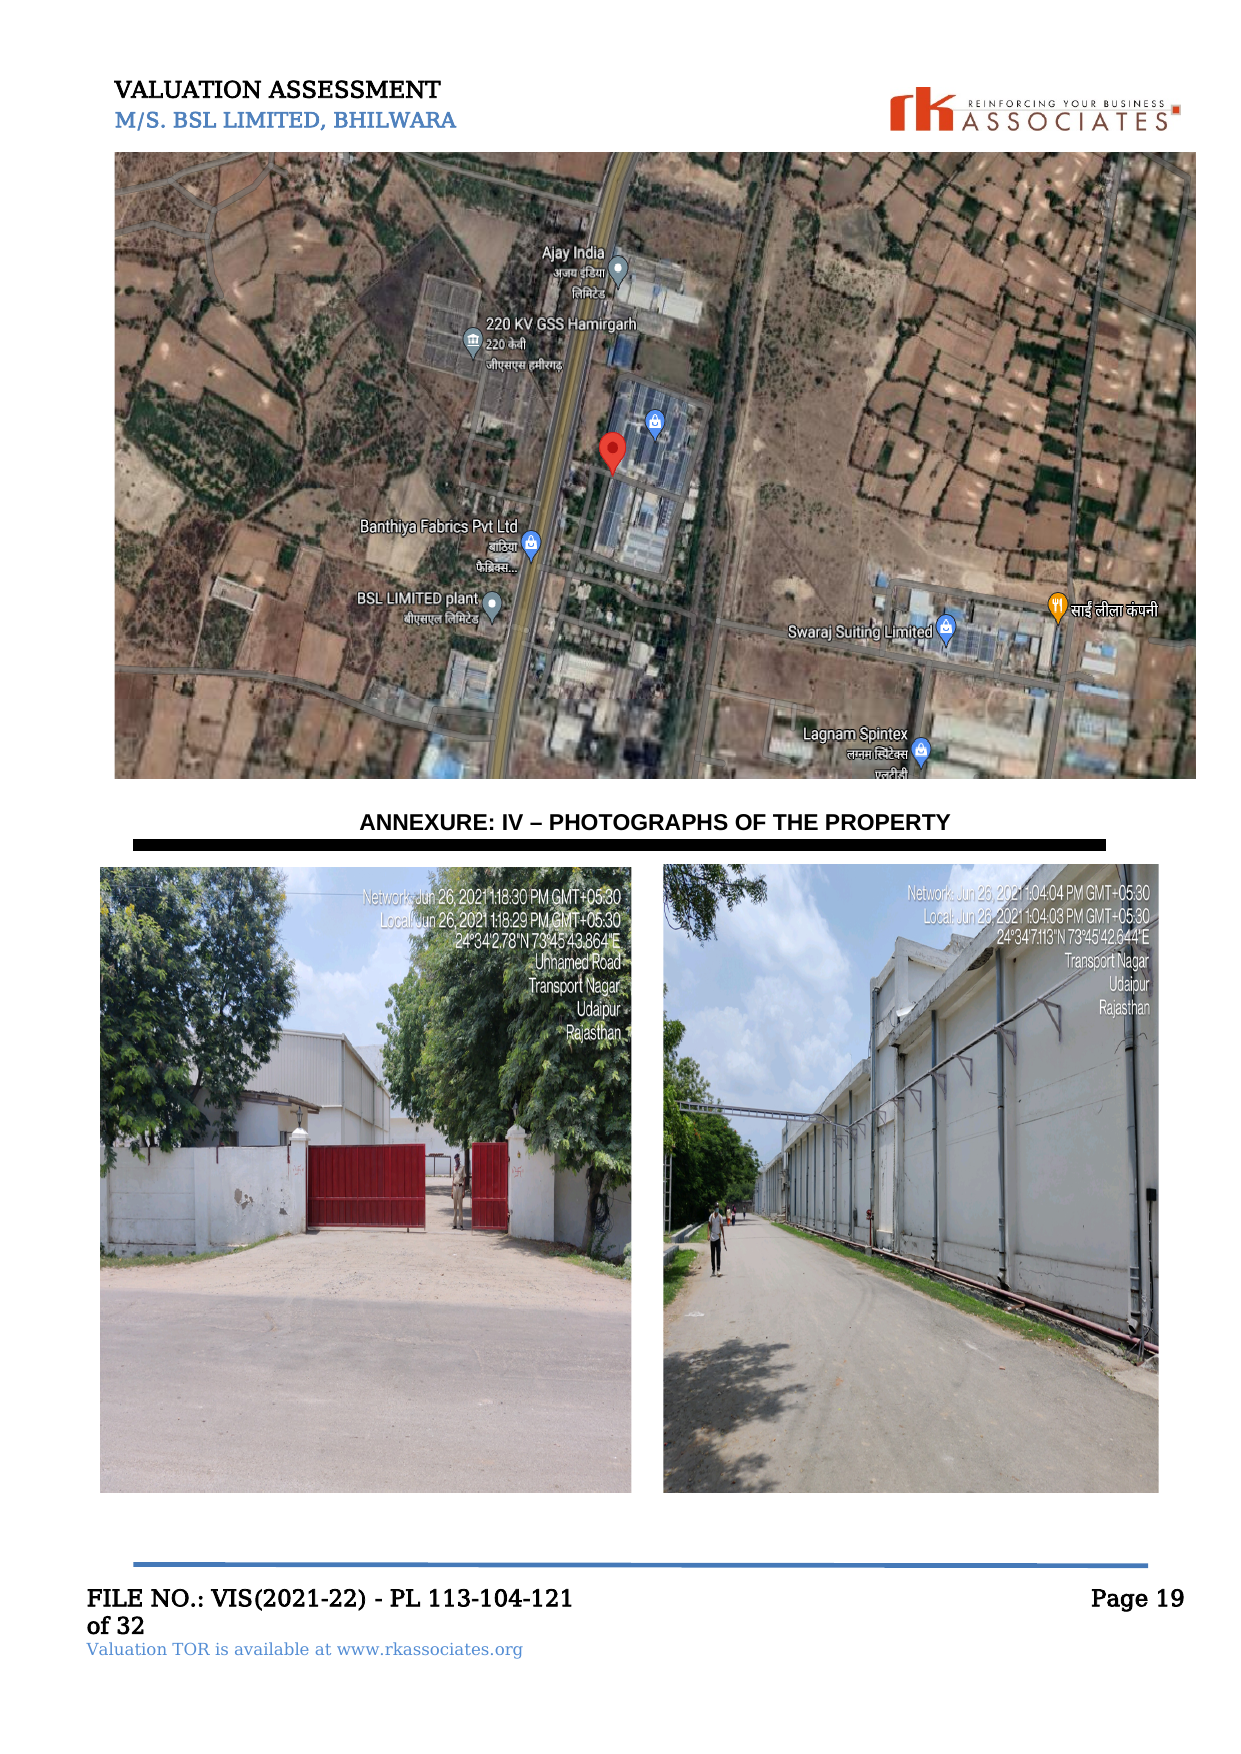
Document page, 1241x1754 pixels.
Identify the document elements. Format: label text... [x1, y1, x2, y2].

picture [100, 867, 632, 1493]
picture [114, 152, 1196, 779]
picture [663, 864, 1159, 1493]
picture [890, 87, 1181, 131]
text ANNEXURE: IV – PHOTOGRAPHS OF THE PROPERTY [114, 808, 1196, 835]
